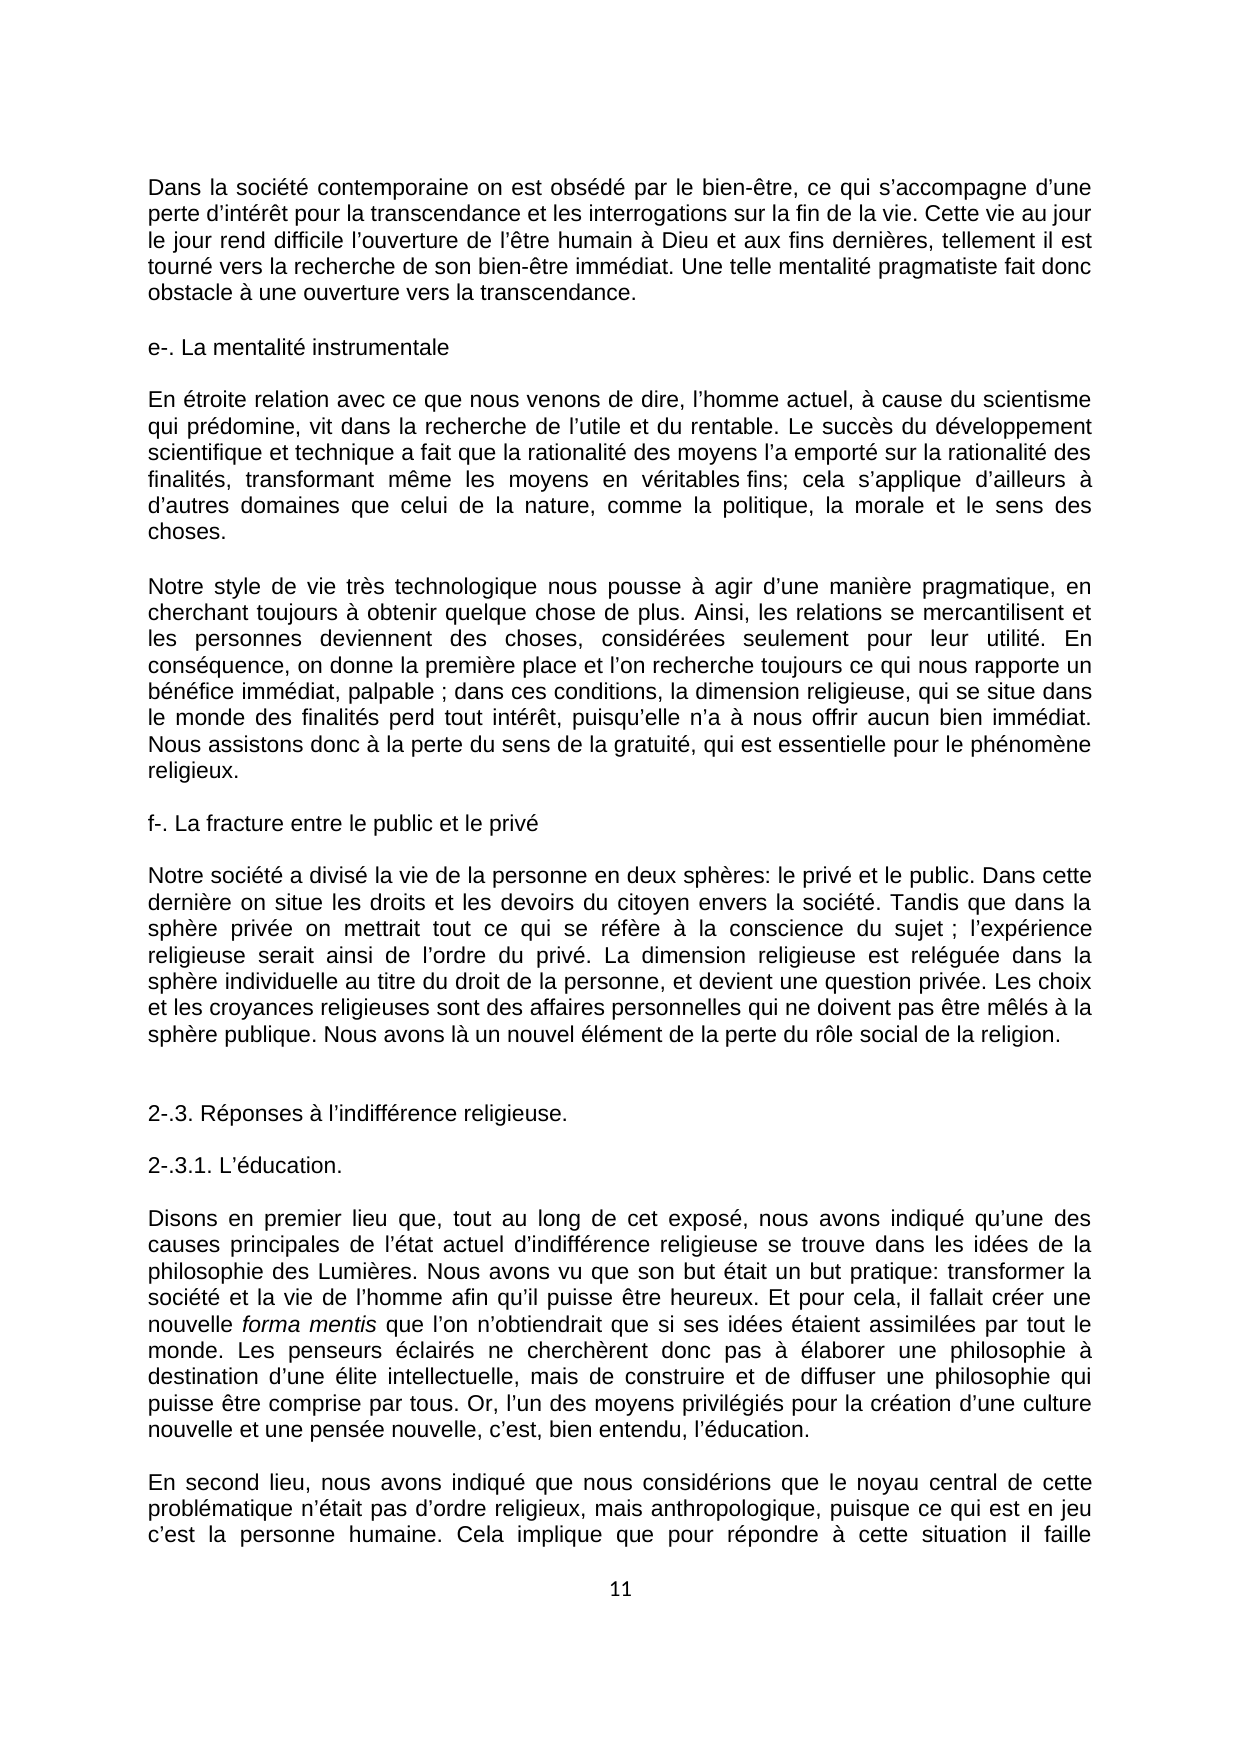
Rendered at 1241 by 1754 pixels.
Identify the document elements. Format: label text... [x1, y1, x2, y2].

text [148, 1469, 1093, 1548]
text Notre style de vie très technologique nous pousse à agir d’une manière pragmatique, en cherchant toujours à obtenir quelque chose de plus. Ainsi, les relations se mercantilisent et les personnes deviennent des choses, considérées seulement pour leur utilité. En conséquence, on donne la première place et l’on recherche toujours ce qui nous rapporte un bénéfice immédiat, palpable ; dans ces conditions, la dimension religieuse, qui se situe dans le monde des finalités perd tout intérêt, puisqu’elle n’a à nous offrir aucun bien immédiat. Nous assistons donc à la perte du sens de la gratuité, qui est essentielle pour le phénomène religieux. [148, 573, 1093, 783]
text f-. La fracture entre le public et le privé [148, 810, 1093, 836]
text e-. La mentalité instrumentale [148, 334, 1093, 360]
text En étroite relation avec ce que nous venons de dire, l’homme actuel, à cause du scientisme qui prédomine, vit dans la recherche de l’utile et du rentable. Le succès du développement scientifique et technique a fait que la rationalité des moyens l’a emporté sur la rationalité des finalités, transformant même les moyens en véritables fins; cela s’applique d’ailleurs à d’autres domaines que celui de la nature, comme la politique, la morale et le sens des choses. [148, 386, 1093, 544]
text Notre société a divisé la vie de la personne en deux sphères: le privé et le public. Dans cette dernière on situe les droits et les devoirs du citoyen envers la société. Tandis que dans la sphère privée on mettrait tout ce qui se réfère à la conscience du sujet ; l’expérience religieuse serait ainsi de l’ordre du privé. La dimension religieuse est reléguée dans la sphère individuelle au titre du droit de la personne, et devient une question privée. Les choix et les croyances religieuses sont des affaires personnelles qui ne doivent pas être mêlés à la sphère publique. Nous avons là un nouvel élément de la perte du rôle social de la religion. [148, 862, 1093, 1047]
text 2-.3.1. L’éducation. [148, 1152, 1093, 1179]
text 2-.3. Réponses à l’indifférence religieuse. [148, 1100, 1093, 1126]
text Disons en premier lieu que, tout au long de cet exposé, nous avons indiqué qu’une des causes principales de l’état actuel d’indifférence religieuse se trouve dans les idées de la philosophie des Lumières. Nous avons vu que son but était un but pratique: transformer la société et la vie de l’homme afin qu’il puisse être heureux. Et pour cela, il fallait créer une nouvelle forma mentis que l’on n’obtiendrait que si ses idées étaient assimilées par tout le monde. Les penseurs éclairés ne cherchèrent donc pas à élaborer une philosophie à destination d’une élite intellectuelle, mais de construire et de diffuser une philosophie qui puisse être comprise par tous. Or, l’un des moyens privilégiés pour la création d’une culture nouvelle et une pensée nouvelle, c’est, bien entendu, l’éducation. [148, 1205, 1093, 1442]
text Dans la société contemporaine on est obsédé par le bien-être, ce qui s’accompagne d’une perte d’intérêt pour la transcendance et les interrogations sur la fin de la vie. Cette vie au jour le jour rend difficile l’ouverture de l’être humain à Dieu et aux fins dernières, tellement il est tourné vers la recherche de son bien-être immédiat. Une telle mentalité pragmatiste fait donc obstacle à une ouverture vers la transcendance. [148, 174, 1093, 306]
